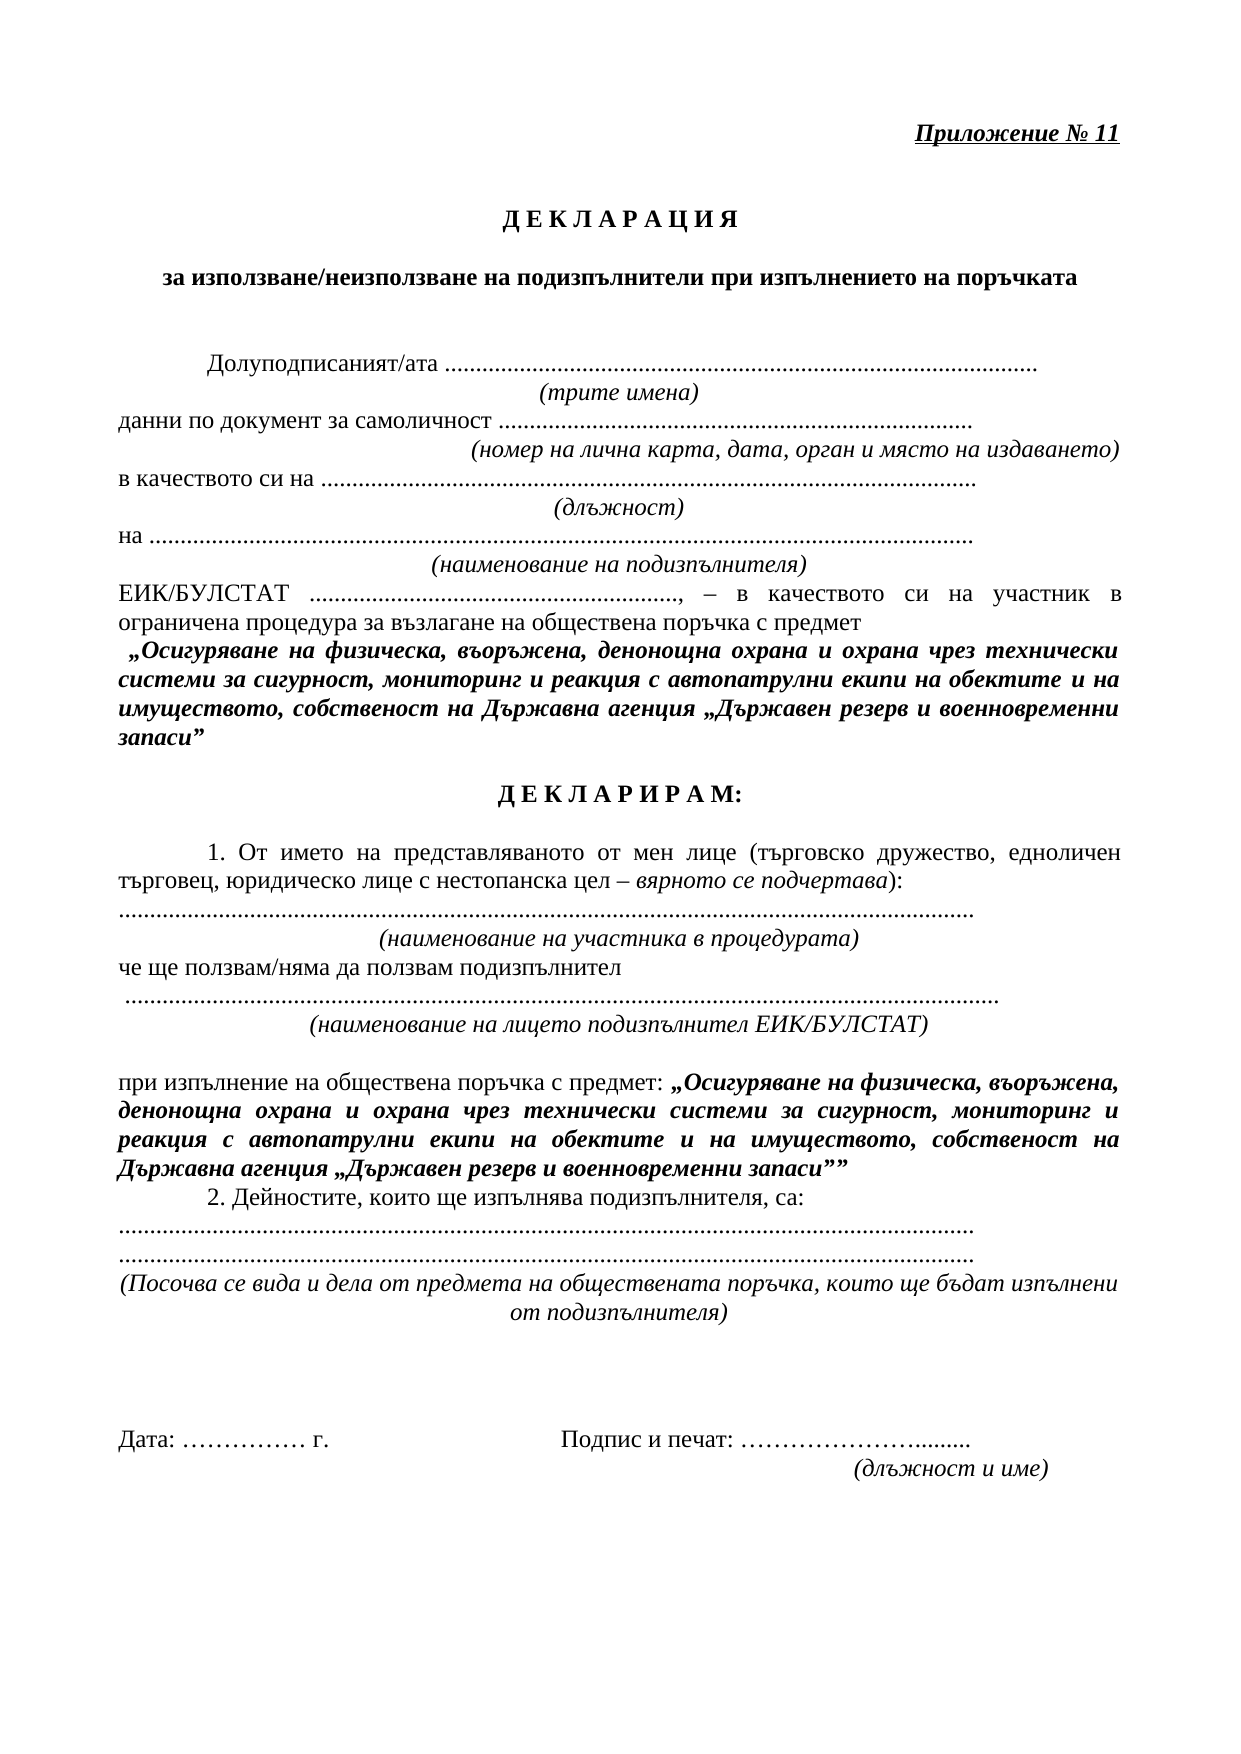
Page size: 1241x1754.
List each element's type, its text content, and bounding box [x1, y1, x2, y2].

text ......................................................................................................................................... [118, 1211, 1122, 1239]
text (Посочва се вида и дела от предмета на обществената поръчка, които ще бъдат изпълнени от подизпълнителя) [118, 1268, 1122, 1326]
text Долуподписаният/ата ............................................................................................... [118, 348, 1122, 377]
text ............................................................................................................................................ [118, 981, 1122, 1009]
text ЕИК/БУЛСТАТ ..........................................................., – в качеството си на участник в ограничена процедура за възлагане на обществена поръчка с предмет [118, 578, 1122, 636]
text за използване/неизползване на подизпълнители при изпълнението на поръчката [118, 262, 1122, 291]
text ......................................................................................................................................... [118, 894, 1122, 923]
text 2. Дейностите, които ще изпълнява подизпълнителя, са: [118, 1182, 1122, 1211]
text Д Е К Л А Р И Р А М: [118, 779, 1122, 808]
text ......................................................................................................................................... [118, 1239, 1122, 1268]
text (длъжност) [118, 492, 1122, 521]
text данни по документ за самоличност ............................................................................ [118, 406, 1122, 434]
text Д Е К Л А Р А Ц И Я [118, 204, 1122, 233]
text в качеството си на ......................................................................................................... [118, 463, 1122, 492]
text Приложение № 11 [118, 118, 1122, 147]
text че ще ползвам/няма да ползвам подизпълнител [118, 952, 1122, 981]
text (наименование на подизпълнителя) [118, 549, 1122, 578]
text 1. От името на представляваното от мен лице (търговско дружество, едноличен търговец, юридическо лице с нестопанска цел – вярното се подчертава): [118, 837, 1122, 894]
text Дата: …………… г. Подпис и печат: …………………......... [118, 1424, 1122, 1453]
text при изпълнение на обществена поръчка с предмет: „Осигуряване на физическа, въоръжена, денонощна охрана и охрана чрез технически системи за сигурност, мониторинг и реакция с автопатрулни екипи на обектите и на имуществото, собственост на Държавна агенция „Държавен резерв и военновременни запаси”” [118, 1067, 1122, 1182]
text (длъжност и име) [118, 1453, 1122, 1482]
text на .................................................................................................................................... [118, 521, 1122, 549]
text (наименование на лицето подизпълнител ЕИК/БУЛСТАТ) [118, 1009, 1122, 1038]
text (номер на лична карта, дата, орган и място на издаването) [118, 434, 1122, 463]
text „Осигуряване на физическа, въоръжена, денонощна охрана и охрана чрез технически системи за сигурност, мониторинг и реакция с автопатрулни екипи на обектите и на имуществото, собственост на Държавна агенция „Държавен резерв и военновременни запаси” [118, 636, 1122, 751]
text (трите имена) [118, 377, 1122, 406]
text (наименование на участника в процедурата) [118, 923, 1122, 952]
